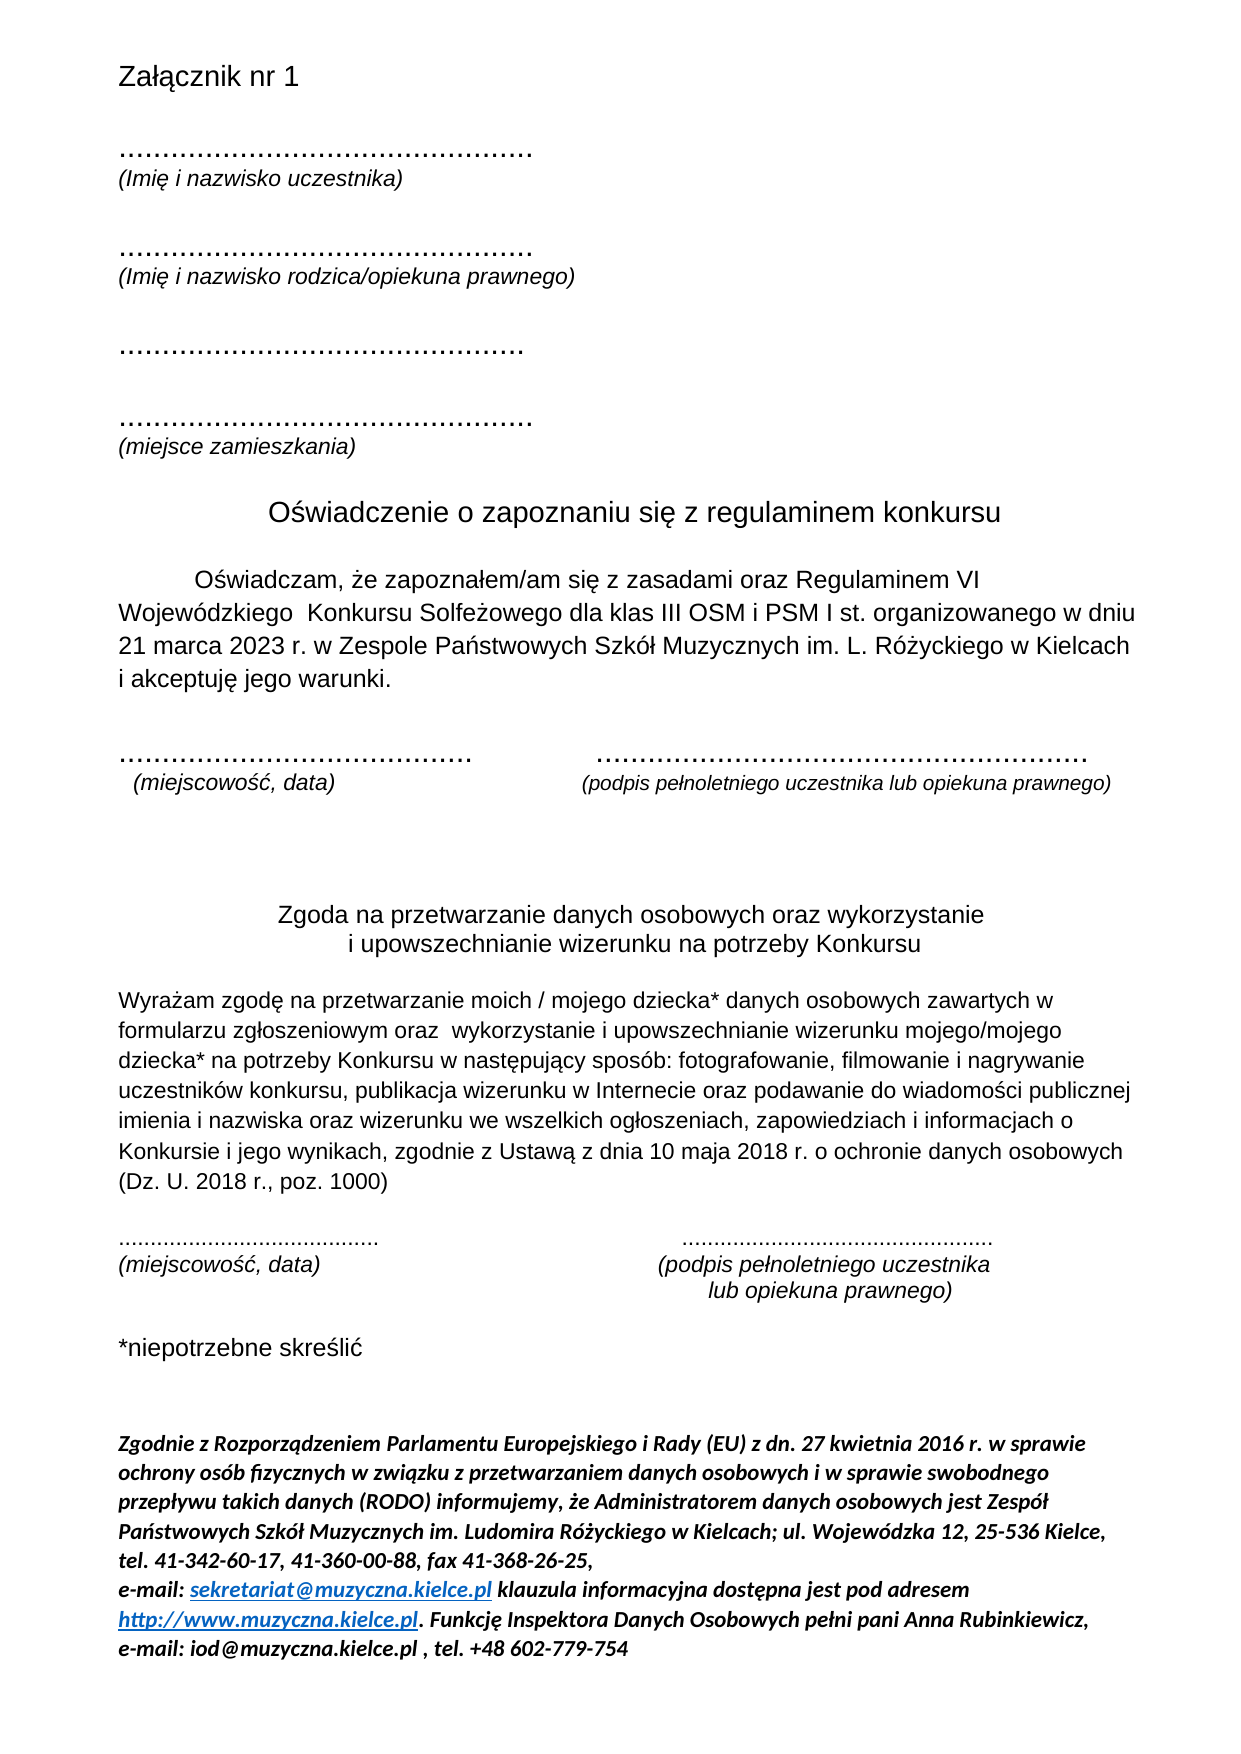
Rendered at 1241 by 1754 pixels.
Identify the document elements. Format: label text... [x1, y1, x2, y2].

text ................................................ [118, 397, 1152, 433]
text (miejsce zamieszkania) [118, 433, 1152, 459]
text Wyrażam zgodę na przetwarzanie moich / mojego dziecka* danych osobowych zawartych w formularzu zgłoszeniowym oraz wykorzystanie i upowszechnianie wizerunku mojego/mojego dziecka* na potrzeby Konkursu w następujący sposób: fotografowanie, filmowanie i nagrywanie uczestników konkursu, publikacja wizerunku w Internecie oraz podawanie do wiadomości publicznej imienia i nazwiska oraz wizerunku we wszelkich ogłoszeniach, zapowiedziach i informacjach o Konkursie i jego wynikach, zgodnie z Ustawą z dnia 10 maja 2018 r. o ochronie danych osobowych (Dz. U. 2018 r., poz. 1000) [118, 987, 1152, 1194]
text ................................................ [118, 128, 1152, 164]
text Oświadczenie o zapoznaniu się z regulaminem konkursu [118, 495, 1152, 529]
text (miejscowość, data) (podpis pełnoletniego uczestnika [118, 1251, 1152, 1277]
text Załącznik nr 1 [118, 59, 1152, 93]
text ................................................ [118, 227, 1152, 263]
text (miejscowość, data) (podpis pełnoletniego uczestnika lub opiekuna prawnego) [133, 768, 1240, 795]
text Zgoda na przetwarzanie danych osobowych oraz wykorzystanie i upowszechnianie wizerunku na potrzeby Konkursu [118, 900, 1152, 958]
text ......................................... ................................................. [118, 1224, 1152, 1251]
text *niepotrzebne skreślić [118, 1333, 1152, 1362]
text ......................................... ......................................................... [118, 733, 1240, 768]
text (Imię i nazwisko uczestnika) [118, 164, 1152, 191]
text ............................................... [118, 325, 1152, 361]
text Oświadczam, że zapoznałem/am się z zasadami oraz Regulaminem VI Wojewódzkiego Konkursu Solfeżowego dla klas III OSM i PSM I st. organizowanego w dniu 21 marca 2023 r. w Zespole Państwowych Szkół Muzycznych im. L. Różyckiego w Kielcach i akceptuję jego warunki. [118, 564, 1152, 692]
text (Imię i nazwisko rodzica/opiekuna prawnego) [118, 263, 1152, 289]
text lub opiekuna prawnego) [634, 1277, 1152, 1303]
